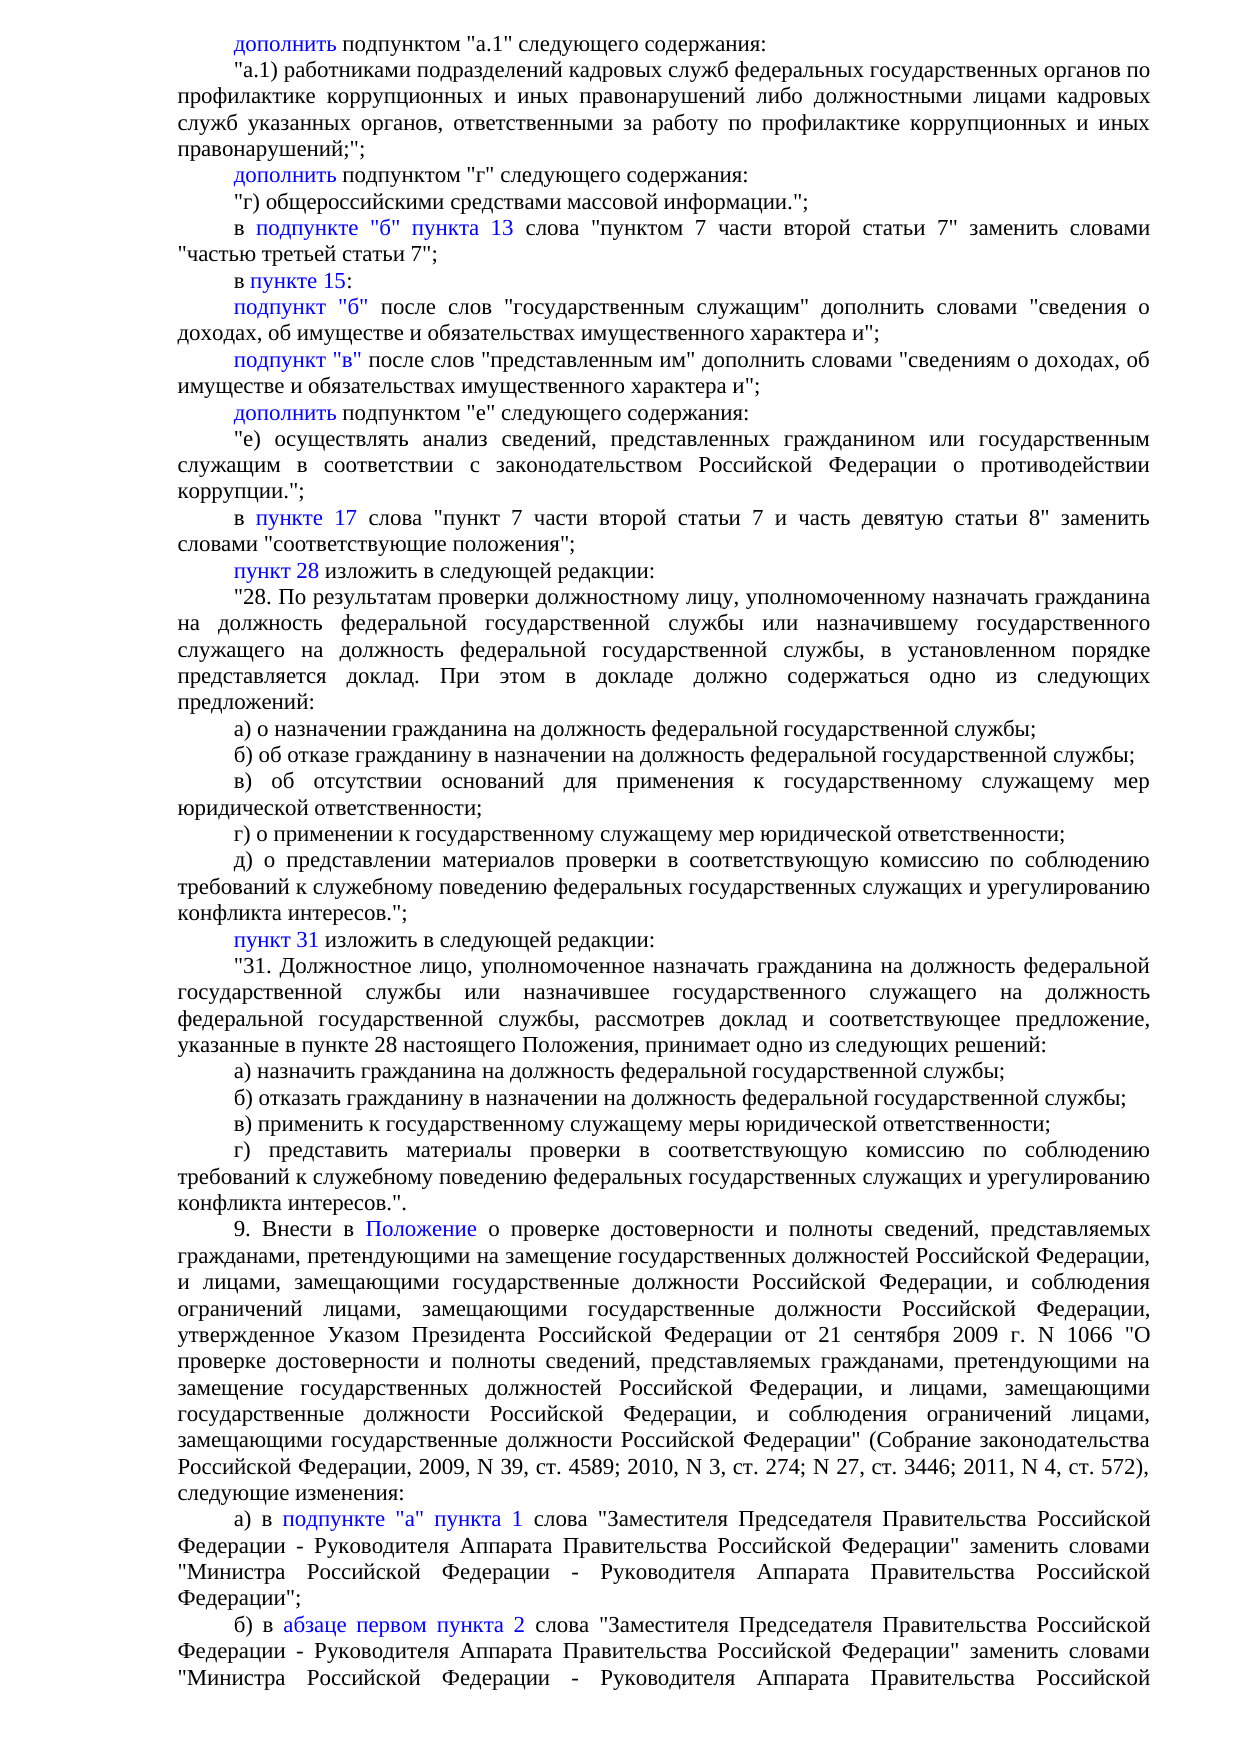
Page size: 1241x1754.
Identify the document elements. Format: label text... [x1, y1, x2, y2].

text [177, 1611, 1152, 1690]
text а) назначить гражданина на должность федеральной государственной службы; [177, 1057, 1152, 1084]
text в пункте 15: [177, 267, 1152, 293]
text дополнить подпунктом "г" следующего содержания: [177, 161, 1152, 188]
text в подпункте "б" пункта 13 слова "пунктом 7 части второй статьи 7" заменить словами "частью третьей статьи 7"; [177, 214, 1152, 267]
text д) о представлении материалов проверки в соответствующую комиссию по соблюдению требований к служебному поведению федеральных государственных служащих и урегулированию конфликта интересов."; [177, 847, 1152, 926]
text б) об отказе гражданину в назначении на должность федеральной государственной службы; [177, 741, 1152, 767]
text г) о применении к государственному служащему мер юридической ответственности; [177, 820, 1152, 847]
text пункт 31 изложить в следующей редакции: [177, 926, 1152, 952]
text "а.1) работниками подразделений кадровых служб федеральных государственных органов по профилактике коррупционных и иных правонарушений либо должностными лицами кадровых служб указанных органов, ответственными за работу по профилактике коррупционных и иных правонарушений;"; [177, 56, 1152, 161]
text в) об отсутствии оснований для применения к государственному служащему мер юридической ответственности; [177, 767, 1152, 820]
text подпункт "в" после слов "представленным им" дополнить словами "сведениям о доходах, об имуществе и обязательствах имущественного характера и"; [177, 346, 1152, 398]
text "31. Должностное лицо, уполномоченное назначать гражданина на должность федеральной государственной службы или назначившее государственного служащего на должность федеральной государственной службы, рассмотрев доклад и соответствующее предложение, указанные в пункте 28 настоящего Положения, принимает одно из следующих решений: [177, 952, 1152, 1057]
text в пункте 17 слова "пункт 7 части второй статьи 7 и часть девятую статьи 8" заменить словами "соответствующие положения"; [177, 504, 1152, 557]
text "г) общероссийскими средствами массовой информации."; [177, 188, 1152, 214]
text подпункт "б" после слов "государственным служащим" дополнить словами "сведения о доходах, об имуществе и обязательствах имущественного характера и"; [177, 293, 1152, 346]
text "е) осуществлять анализ сведений, представленных гражданином или государственным служащим в соответствии с законодательством Российской Федерации о противодействии коррупции."; [177, 425, 1152, 504]
text 9. Внести в Положение о проверке достоверности и полноты сведений, представляемых гражданами, претендующими на замещение государственных должностей Российской Федерации, и лицами, замещающими государственные должности Российской Федерации, и соблюдения ограничений лицами, замещающими государственные должности Российской Федерации, утвержденное Указом Президента Российской Федерации от 21 сентября 2009 г. N 1066 "О проверке достоверности и полноты сведений, представляемых гражданами, претендующими на замещение государственных должностей Российской Федерации, и лицами, замещающими государственные должности Российской Федерации, и соблюдения ограничений лицами, замещающими государственные должности Российской Федерации" (Собрание законодательства Российской Федерации, 2009, N 39, ст. 4589; 2010, N 3, ст. 274; N 27, ст. 3446; 2011, N 4, ст. 572), следующие изменения: [177, 1216, 1152, 1505]
text а) в подпункте "а" пункта 1 слова "Заместителя Председателя Правительства Российской Федерации - Руководителя Аппарата Правительства Российской Федерации" заменить словами "Министра Российской Федерации - Руководителя Аппарата Правительства Российской Федерации"; [177, 1505, 1152, 1611]
text пункт 28 изложить в следующей редакции: [177, 557, 1152, 583]
text дополнить подпунктом "е" следующего содержания: [177, 398, 1152, 425]
text в) применить к государственному служащему меры юридической ответственности; [177, 1110, 1152, 1136]
text дополнить подпунктом "а.1" следующего содержания: [177, 29, 1152, 56]
text б) отказать гражданину в назначении на должность федеральной государственной службы; [177, 1084, 1152, 1110]
text а) о назначении гражданина на должность федеральной государственной службы; [177, 715, 1152, 741]
text "28. По результатам проверки должностному лицу, уполномоченному назначать гражданина на должность федеральной государственной службы или назначившему государственного служащего на должность федеральной государственной службы, в установленном порядке представляется доклад. При этом в докладе должно содержаться одно из следующих предложений: [177, 583, 1152, 715]
text г) представить материалы проверки в соответствующую комиссию по соблюдению требований к служебному поведению федеральных государственных служащих и урегулированию конфликта интересов.". [177, 1136, 1152, 1216]
